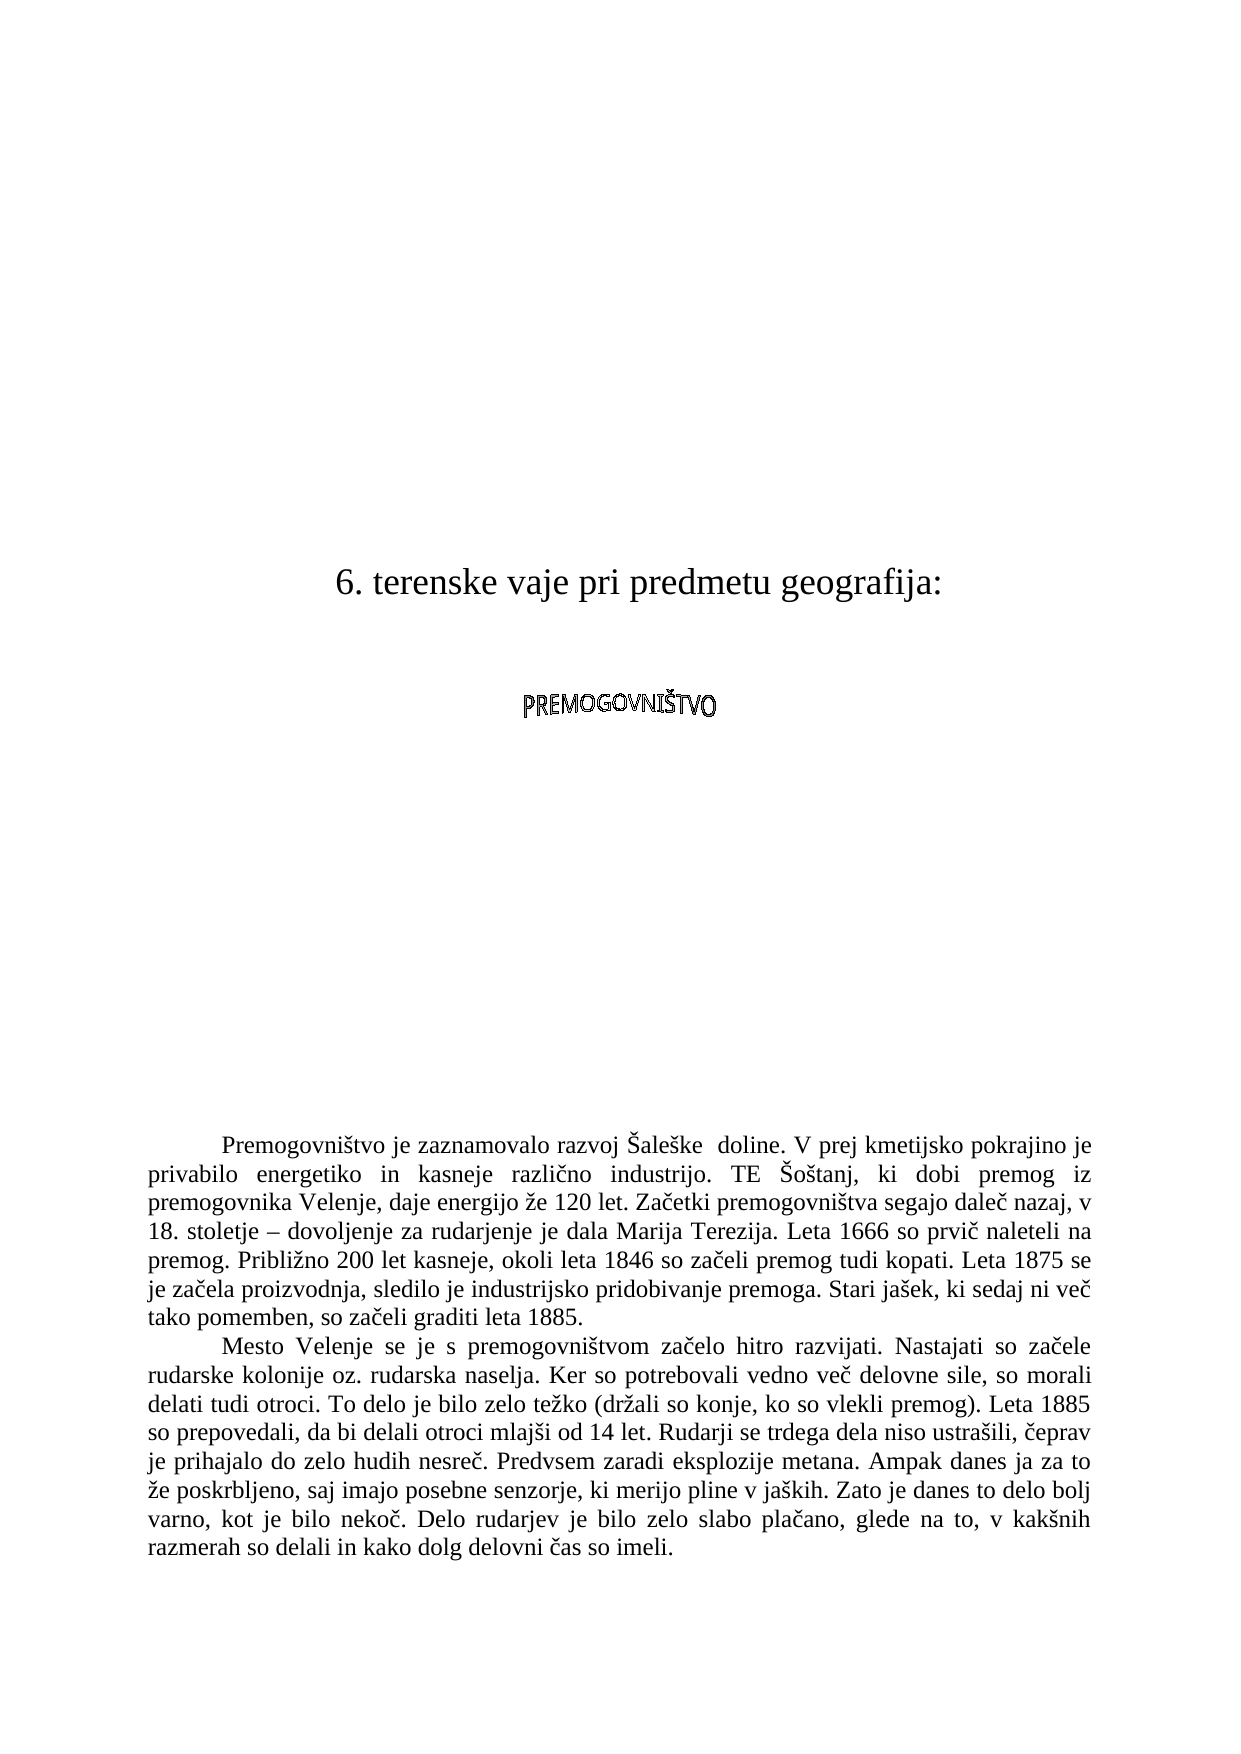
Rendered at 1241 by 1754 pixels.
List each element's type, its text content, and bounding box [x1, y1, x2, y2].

text Mesto Velenje se je s premogovništvom začelo hitro razvijati. Nastajati so začele rudarske kolonije oz. rudarska naselja. Ker so potrebovali vedno več delovne sile, so morali delati tudi otroci. To delo je bilo zelo težko (držali so konje, ko so vlekli premog). Leta 1885 so prepovedali, da bi delali otroci mlajši od 14 let. Rudarji se trdega dela niso ustrašili, čeprav je prihajalo do zelo hudih nesreč. Predvsem zaradi eksplozije metana. Ampak danes ja za to že poskrbljeno, saj imajo posebne senzorje, ki merijo pline v jaških. Zato je danes to delo bolj varno, kot je bilo nekoč. Delo rudarjev je bilo zelo slabo plačano, glede na to, v kakšnih razmerah so delali in kako dolg delovni čas so imeli. [148, 1331, 1093, 1561]
text 6. terenske vaje pri predmetu geografija: [148, 560, 1093, 603]
text Premogovništvo je zaznamovalo razvoj Šaleške doline. V prej kmetijsko pokrajino je privabilo energetiko in kasneje različno industrijo. TE Šoštanj, ki dobi premog iz premogovnika Velenje, daje energijo že 120 let. Začetki premogovništva segajo daleč nazaj, v 18. stoletje – dovoljenje za rudarjenje je dala Marija Terezija. Leta 1666 so prvič naleteli na premog. Približno 200 let kasneje, okoli leta 1846 so začeli premog tudi kopati. Leta 1875 se je začela proizvodnja, sledilo je industrijsko pridobivanje premoga. Stari jašek, ki sedaj ni več tako pomemben, so začeli graditi leta 1885. [148, 1130, 1093, 1331]
